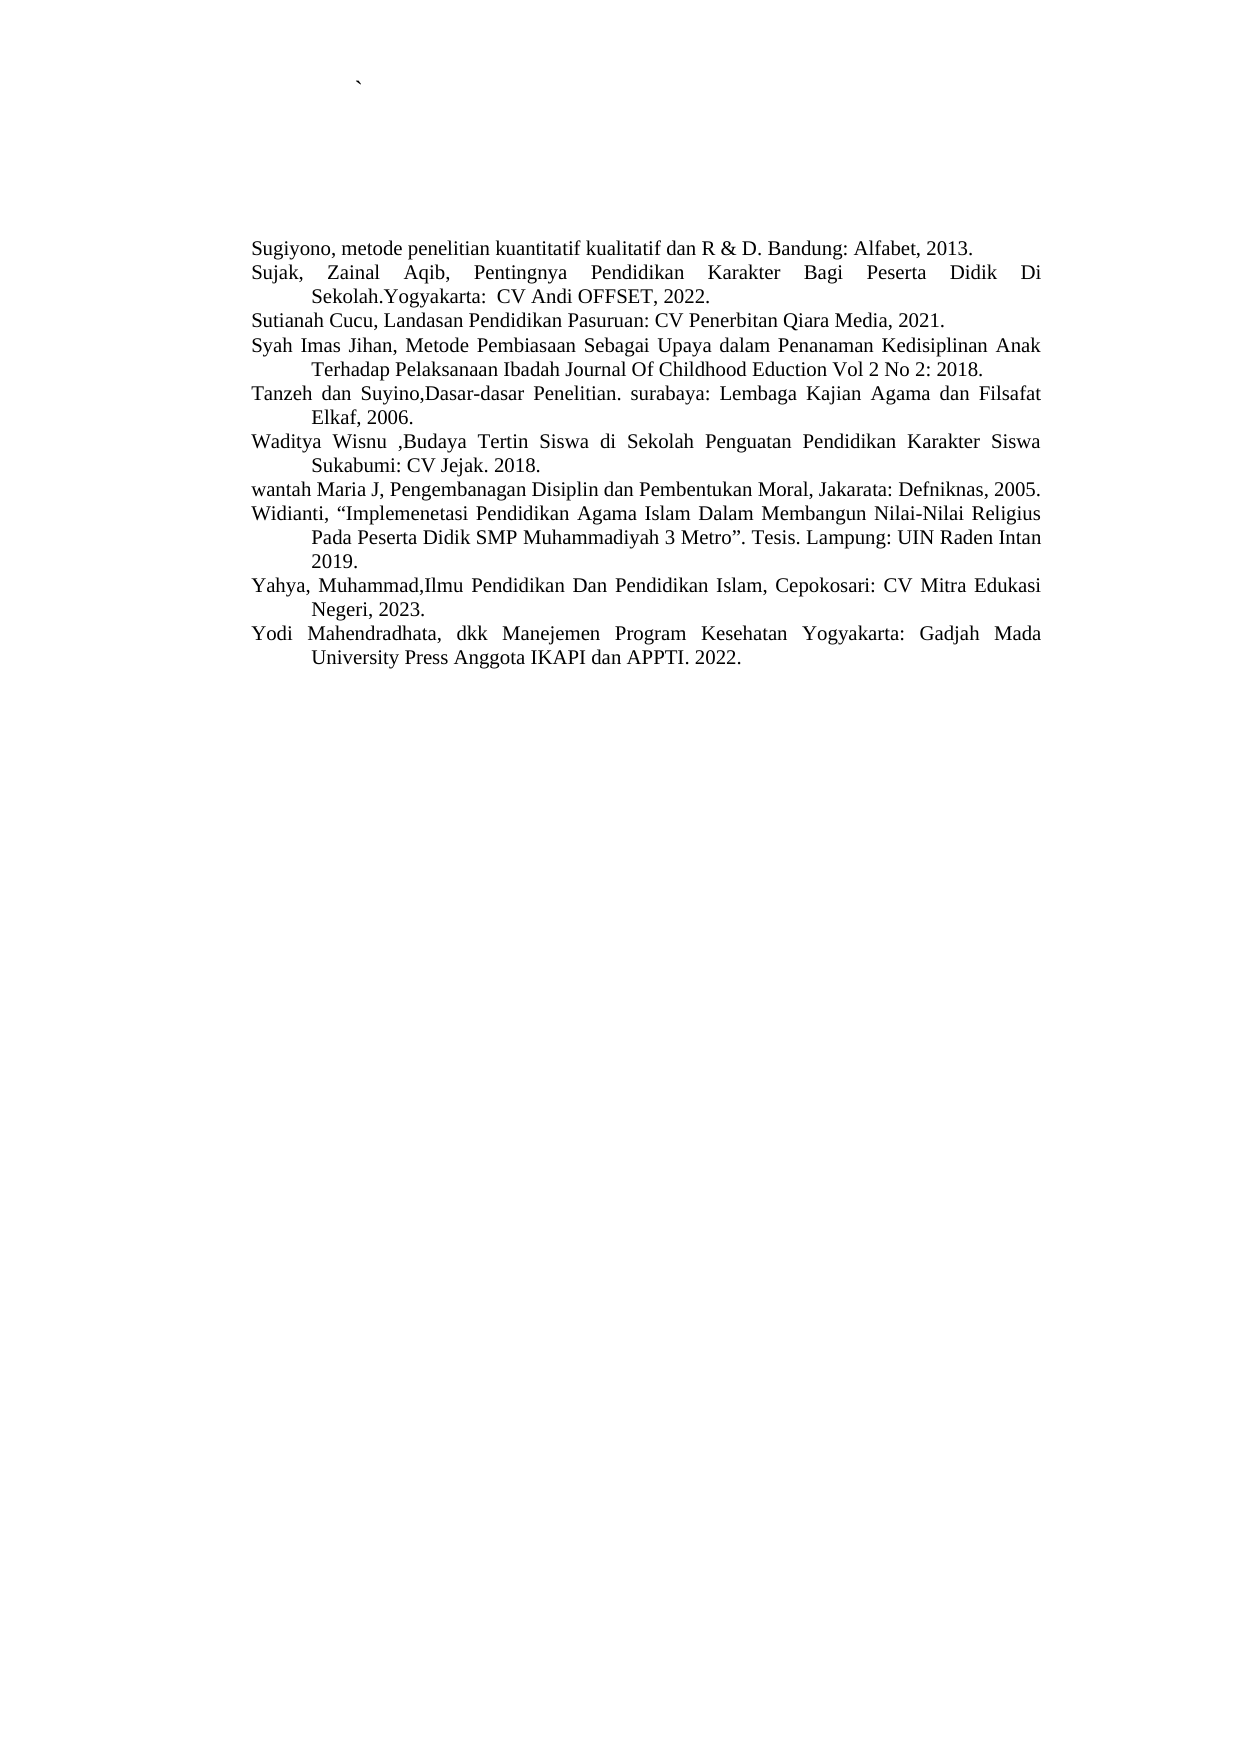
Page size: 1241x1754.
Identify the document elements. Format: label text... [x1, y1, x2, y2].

text Yodi Mahendradhata, dkk Manejemen Program Kesehatan Yogyakarta: Gadjah Mada University Press Anggota IKAPI dan APPTI. 2022. [251, 621, 1042, 669]
text Sutianah Cucu, Landasan Pendidikan Pasuruan: CV Penerbitan Qiara Media, 2021. [251, 308, 1042, 332]
text Waditya Wisnu ,Budaya Tertin Siswa di Sekolah Penguatan Pendidikan Karakter Siswa Sukabumi: CV Jejak. 2018. [251, 429, 1042, 477]
text Syah Imas Jihan, Metode Pembiasaan Sebagai Upaya dalam Penanaman Kedisiplinan Anak Terhadap Pelaksanaan Ibadah Journal Of Childhood Eduction Vol 2 No 2: 2018. [251, 332, 1042, 381]
text wantah Maria J, Pengembanagan Disiplin dan Pembentukan Moral, Jakarata: Defniknas, 2005. [251, 477, 1042, 501]
text Yahya, Muhammad,Ilmu Pendidikan Dan Pendidikan Islam, Cepokosari: CV Mitra Edukasi Negeri, 2023. [251, 573, 1042, 621]
text Sujak, Zainal Aqib, Pentingnya Pendidikan Karakter Bagi Peserta Didik Di Sekolah.Yogyakarta: CV Andi OFFSET, 2022. [251, 260, 1042, 308]
text Widianti, “Implemenetasi Pendidikan Agama Islam Dalam Membangun Nilai-Nilai Religius Pada Peserta Didik SMP Muhammadiyah 3 Metro”. Tesis. Lampung: UIN Raden Intan 2019. [251, 501, 1042, 573]
text Tanzeh dan Suyino,Dasar-dasar Penelitian. surabaya: Lembaga Kajian Agama dan Filsafat Elkaf, 2006. [251, 381, 1042, 429]
text Sugiyono, metode penelitian kuantitatif kualitatif dan R & D. Bandung: Alfabet, 2013. [251, 236, 1042, 260]
